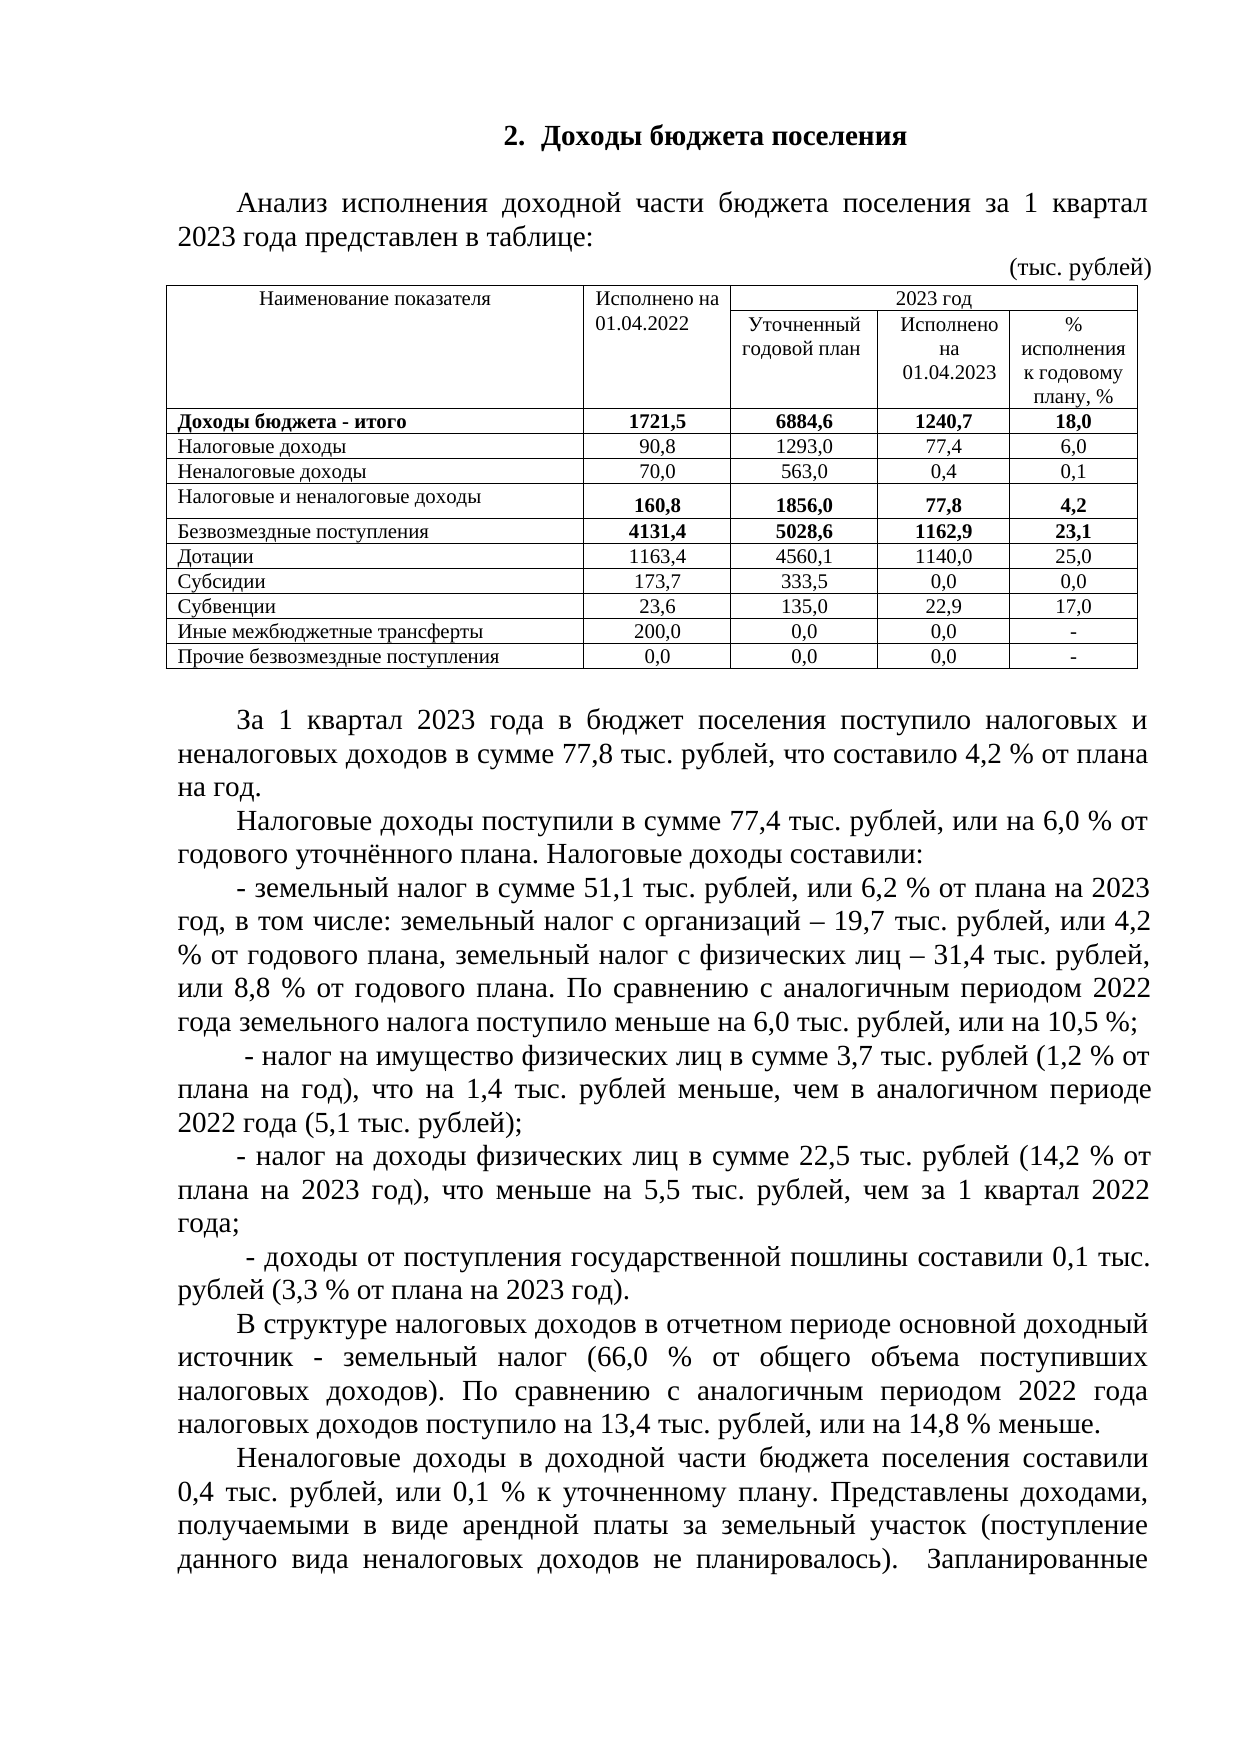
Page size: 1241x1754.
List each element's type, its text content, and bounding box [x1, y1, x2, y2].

table_cell Субсидии [167, 569, 583, 593]
table_cell 23,6 [584, 594, 730, 618]
table_cell 77,4 [878, 434, 1009, 458]
table_cell 1162,9 [878, 519, 1009, 543]
table_cell 173,7 [584, 569, 730, 593]
text - налог на имущество физических лиц в сумме 3,7 тыс. рублей (1,2 % от плана на год), что на 1,4 тыс. рублей меньше, чем в аналогичном периоде 2022 года (5,1 тыс. рублей); [177, 1038, 1152, 1138]
table_cell 1721,5 [584, 409, 730, 433]
table_cell 160,8 [584, 484, 730, 517]
table_cell Дотации [167, 544, 583, 568]
table_cell 0,0 [878, 619, 1009, 643]
table_cell 77,8 [878, 484, 1009, 517]
table_cell 200,0 [584, 619, 730, 643]
table_cell - [1010, 644, 1137, 668]
table_cell 4560,1 [731, 544, 877, 568]
table_cell Прочие безвозмездные поступления [167, 644, 583, 668]
table_cell 333,5 [731, 569, 877, 593]
table_cell 4,2 [1010, 484, 1137, 517]
table_cell 70,0 [584, 459, 730, 483]
table_cell 0,1 [1010, 459, 1137, 483]
table_cell - [1010, 619, 1137, 643]
table_header 2023 год [731, 286, 1137, 310]
table_cell 23,1 [1010, 519, 1137, 543]
table_cell 0,0 [584, 644, 730, 668]
table_cell 0,4 [878, 459, 1009, 483]
table_cell Субвенции [167, 594, 583, 618]
table_cell 0,0 [731, 644, 877, 668]
table_cell 25,0 [1010, 544, 1137, 568]
table_cell 0,0 [878, 569, 1009, 593]
table_header Наименование показателя [167, 286, 583, 408]
table_cell 1856,0 [731, 484, 877, 517]
table_cell Безвозмездные поступления [167, 519, 583, 543]
table_cell 18,0 [1010, 409, 1137, 433]
text (тыс. рублей) [177, 252, 1152, 281]
table_cell Налоговые и неналоговые доходы [167, 484, 583, 517]
table_cell 6,0 [1010, 434, 1137, 458]
text Налоговые доходы поступили в сумме 77,4 тыс. рублей, или на 6,0 % от годового уточнённого плана. Налоговые доходы составили: [177, 803, 1149, 870]
table_cell Исполнено на 01.04.2023 [878, 311, 1009, 408]
table_cell 1163,4 [584, 544, 730, 568]
table_cell 1293,0 [731, 434, 877, 458]
table_cell 17,0 [1010, 594, 1137, 618]
table_cell 0,0 [731, 619, 877, 643]
text За 1 квартал 2023 года в бюджет поселения поступило налоговых и неналоговых доходов в сумме 77,8 тыс. рублей, что составило 4,2 % от плана на год. [177, 702, 1149, 803]
table_cell 1140,0 [878, 544, 1009, 568]
list Доходы бюджета поселения [261, 118, 1149, 152]
text Анализ исполнения доходной части бюджета поселения за 1 квартал 2023 года представлен в таблице: [177, 185, 1149, 252]
table_cell 4131,4 [584, 519, 730, 543]
table_cell 135,0 [731, 594, 877, 618]
table_header Исполнено на 01.04.2022 [584, 286, 730, 408]
table_cell 0,0 [1010, 569, 1137, 593]
table_cell 6884,6 [731, 409, 877, 433]
table_cell 22,9 [878, 594, 1009, 618]
table_cell Неналоговые доходы [167, 459, 583, 483]
text - налог на доходы физических лиц в сумме 22,5 тыс. рублей (14,2 % от плана на 2023 год), что меньше на 5,5 тыс. рублей, чем за 1 квартал 2022 года; [177, 1138, 1152, 1239]
table_cell Иные межбюджетные трансферты [167, 619, 583, 643]
table_cell 1240,7 [878, 409, 1009, 433]
text - доходы от поступления государственной пошлины составили 0,1 тыс. рублей (3,3 % от плана на 2023 год). [177, 1239, 1152, 1306]
table_cell Налоговые доходы [167, 434, 583, 458]
table_cell 5028,6 [731, 519, 877, 543]
table_cell % исполнения к годовому плану, % [1010, 311, 1137, 408]
table_cell 563,0 [731, 459, 877, 483]
table_cell Уточненный годовой план [731, 311, 877, 408]
table_cell 90,8 [584, 434, 730, 458]
text В структуре налоговых доходов в отчетном периоде основной доходный источник - земельный налог (66,0 % от общего объема поступивших налоговых доходов). По сравнению с аналогичным периодом 2022 года налоговых доходов поступило на 13,4 тыс. рублей, или на 14,8 % меньше. [177, 1306, 1149, 1440]
table_cell Доходы бюджета - итого [167, 409, 583, 433]
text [177, 1440, 1149, 1574]
table_cell 0,0 [878, 644, 1009, 668]
text - земельный налог в сумме 51,1 тыс. рублей, или 6,2 % от плана на 2023 год, в том числе: земельный налог с организаций – 19,7 тыс. рублей, или 4,2 % от годового плана, земельный налог с физических лиц – 31,4 тыс. рублей, или 8,8 % от годового плана. По сравнению с аналогичным периодом 2022 года земельного налога поступило меньше на 6,0 тыс. рублей, или на 10,5 %; [177, 870, 1152, 1038]
